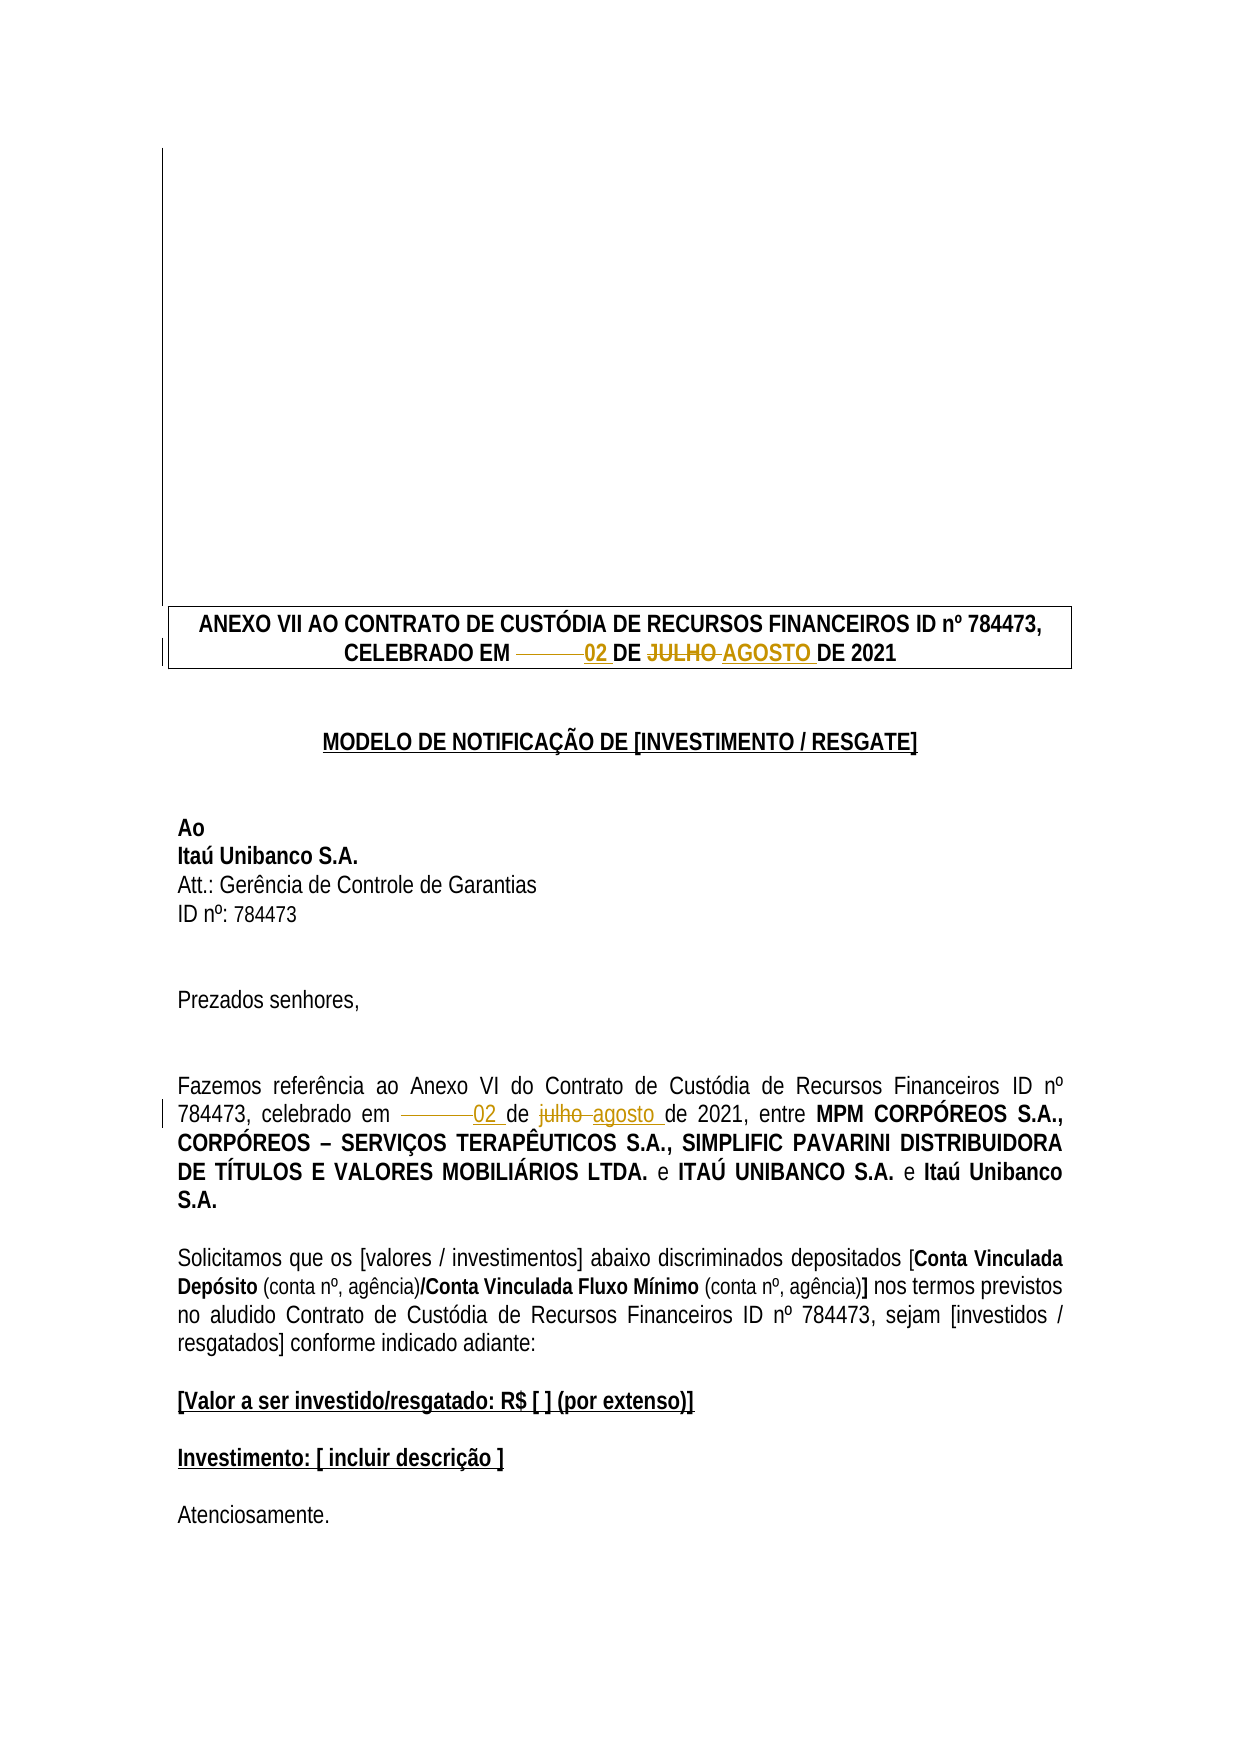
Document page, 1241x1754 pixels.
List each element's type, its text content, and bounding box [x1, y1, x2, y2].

text ANEXO VII AO CONTRATO DE CUSTÓDIA DE RECURSOS FINANCEIROS ID nº 784473, CELEBRADO EM DE DE 2021 [169, 607, 1071, 668]
text Prezados senhores, [177, 985, 1063, 1013]
text Ao [177, 813, 1063, 841]
text Fazemos referência ao Anexo VI do Contrato de Custódia de Recursos Financeiros ID nº 784473, celebrado em de de 2021, entre MPM CORPÓREOS S.A., CORPÓREOS – SERVIÇOS TERAPÊUTICOS S.A., SIMPLIFIC PAVARINI DISTRIBUIDORA DE TÍTULOS E VALORES MOBILIÁRIOS LTDA. e ITAÚ UNIBANCO S.A. e Itaú Unibanco S.A. [177, 1071, 1063, 1214]
text MODELO DE NOTIFICAÇÃO DE [INVESTIMENTO / RESGATE] [177, 727, 1063, 755]
text Solicitamos que os [valores / investimentos] abaixo discriminados depositados [Conta Vinculada Depósito (conta nº, agência)/Conta Vinculada Fluxo Mínimo (conta nº, agência)] nos termos previstos no aludido Contrato de Custódia de Recursos Financeiros ID nº 784473, sejam [investidos / resgatados] conforme indicado adiante: [177, 1242, 1063, 1357]
text Att.: Gerência de Controle de Garantias [177, 870, 1063, 899]
text [Valor a ser investido/resgatado: R$ [ ] (por extenso)] [177, 1386, 1063, 1414]
text Atenciosamente. [177, 1500, 1063, 1529]
text ID nº: 784473 [177, 899, 1063, 927]
text Investimento: [ incluir descrição ] [177, 1443, 1063, 1472]
text Itaú Unibanco S.A. [177, 841, 1063, 870]
